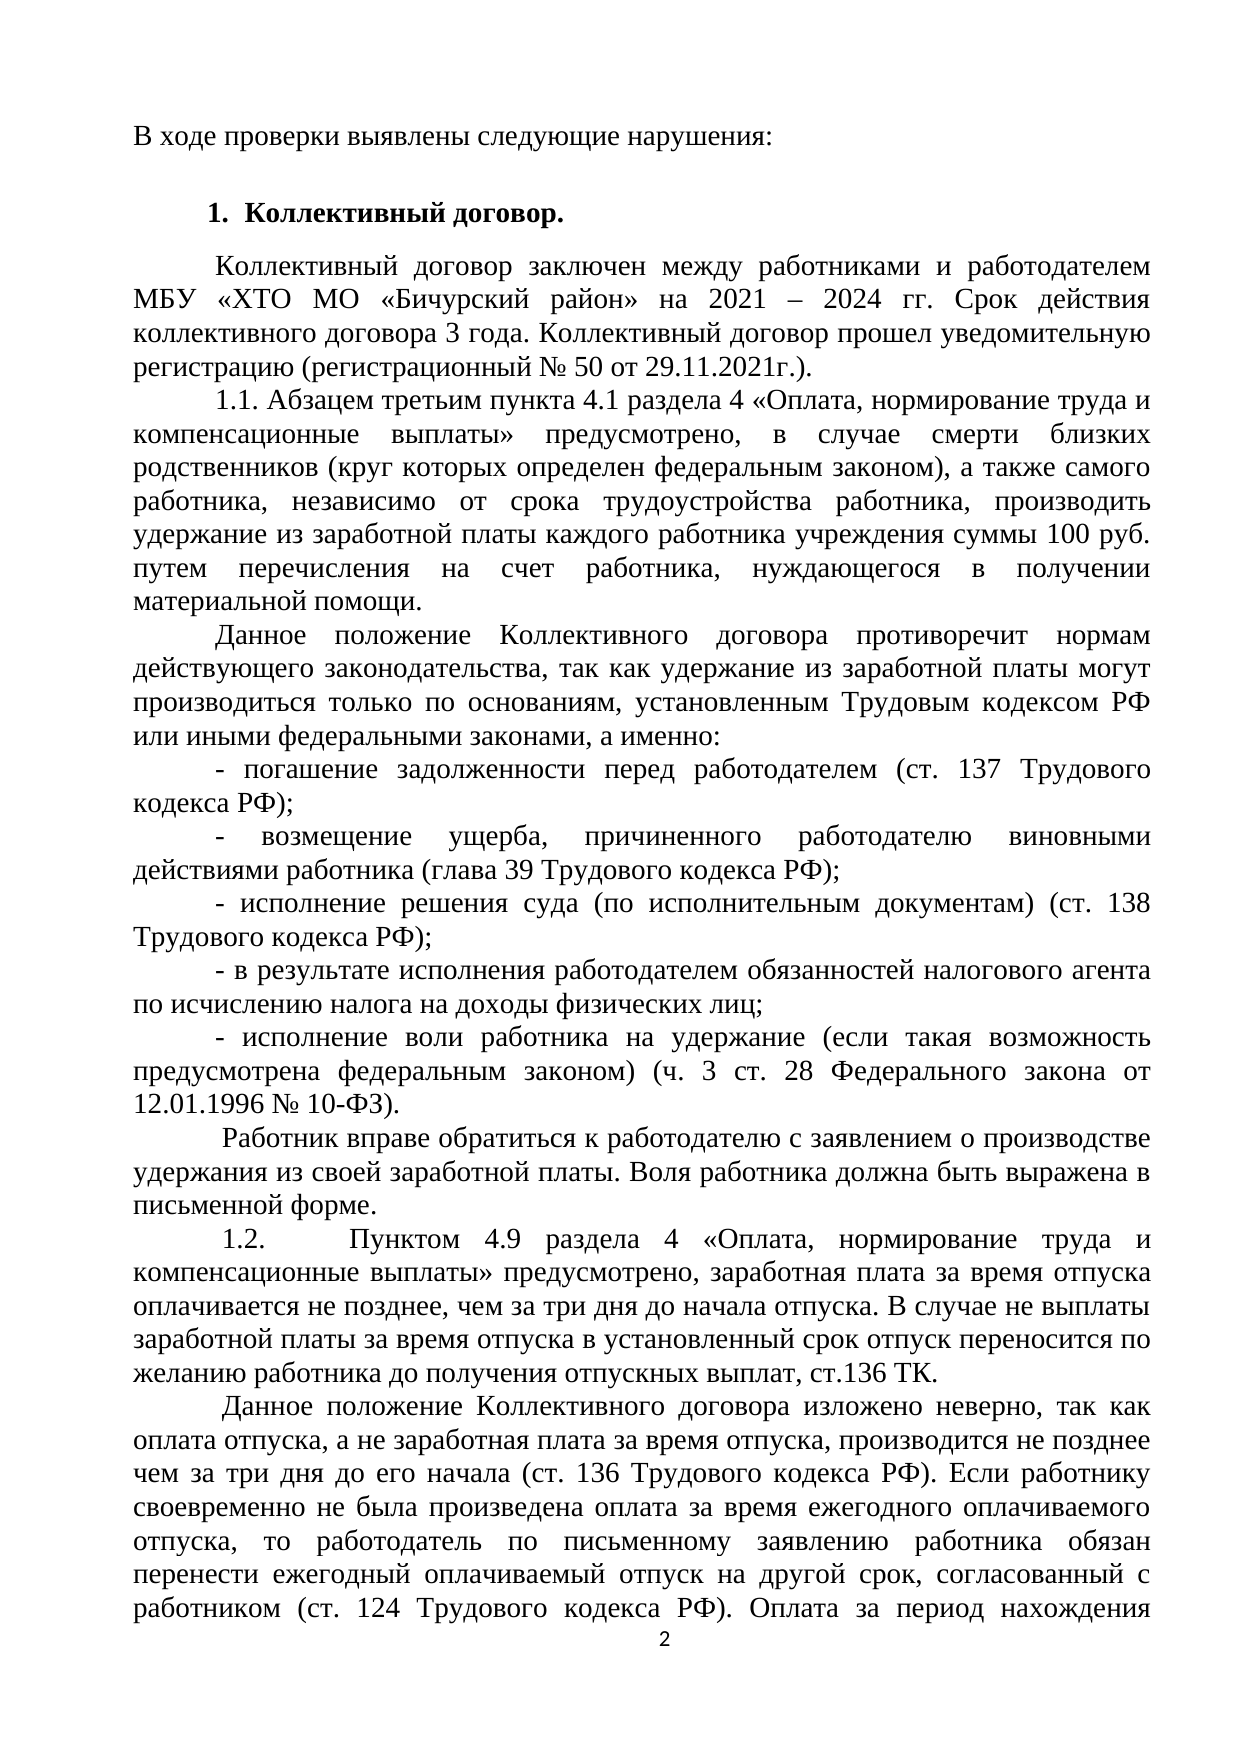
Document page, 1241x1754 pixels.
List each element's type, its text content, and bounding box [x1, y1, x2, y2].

text Работник вправе обратиться к работодателю с заявлением о производстве удержания из своей заработной платы. Воля работника должна быть выражена в письменной форме. [133, 1120, 1152, 1221]
text - в результате исполнения работодателем обязанностей налогового агента по исчислению налога на доходы физических лиц; [133, 952, 1152, 1019]
text В ходе проверки выявлены следующие нарушения: [133, 118, 1152, 152]
text - возмещение ущерба, причиненного работодателю виновными действиями работника (глава 39 Трудового кодекса РФ); [133, 818, 1152, 885]
text Данное положение Коллективного договора противоречит нормам действующего законодательства, так как удержание из заработной платы могут производиться только по основаниям, установленным Трудовым кодексом РФ или иными федеральными законами, а именно: [133, 617, 1152, 751]
text 1.1. Абзацем третьим пункта 4.1 раздела 4 «Оплата, нормирование труда и компенсационные выплаты» предусмотрено, в случае смерти близких родственников (круг которых определен федеральным законом), а также самого работника, независимо от срока трудоустройства работника, производить удержание из заработной платы каждого работника учреждения суммы 100 руб. путем перечисления на счет работника, нуждающегося в получении материальной помощи. [133, 382, 1152, 617]
text - исполнение воли работника на удержание (если такая возможность предусмотрена федеральным законом) (ч. 3 ст. 28 Федерального закона от 12.01.1996 № 10-ФЗ). [133, 1019, 1152, 1120]
text - погашение задолженности перед работодателем (ст. 137 Трудового кодекса РФ); [133, 751, 1152, 818]
list Коллективный договор. [207, 195, 1152, 229]
text - исполнение решения суда (по исполнительным документам) (ст. 138 Трудового кодекса РФ); [133, 885, 1152, 952]
list Пунктом 4.9 раздела 4 «Оплата, нормирование труда и компенсационные выплаты» предусмотрено, заработная плата за время отпуска оплачивается не позднее, чем за три дня до начала отпуска. В случае не выплаты заработной платы за время отпуска в установленный срок отпуск переносится по желанию работника до получения отпускных выплат, ст.136 ТК. [133, 1221, 1152, 1388]
text Коллективный договор заключен между работниками и работодателем МБУ «ХТО МО «Бичурский район» на 2021 – 2024 гг. Срок действия коллективного договора 3 года. Коллективный договор прошел уведомительную регистрацию (регистрационный № 50 от 29.11.2021г.). [133, 248, 1152, 382]
